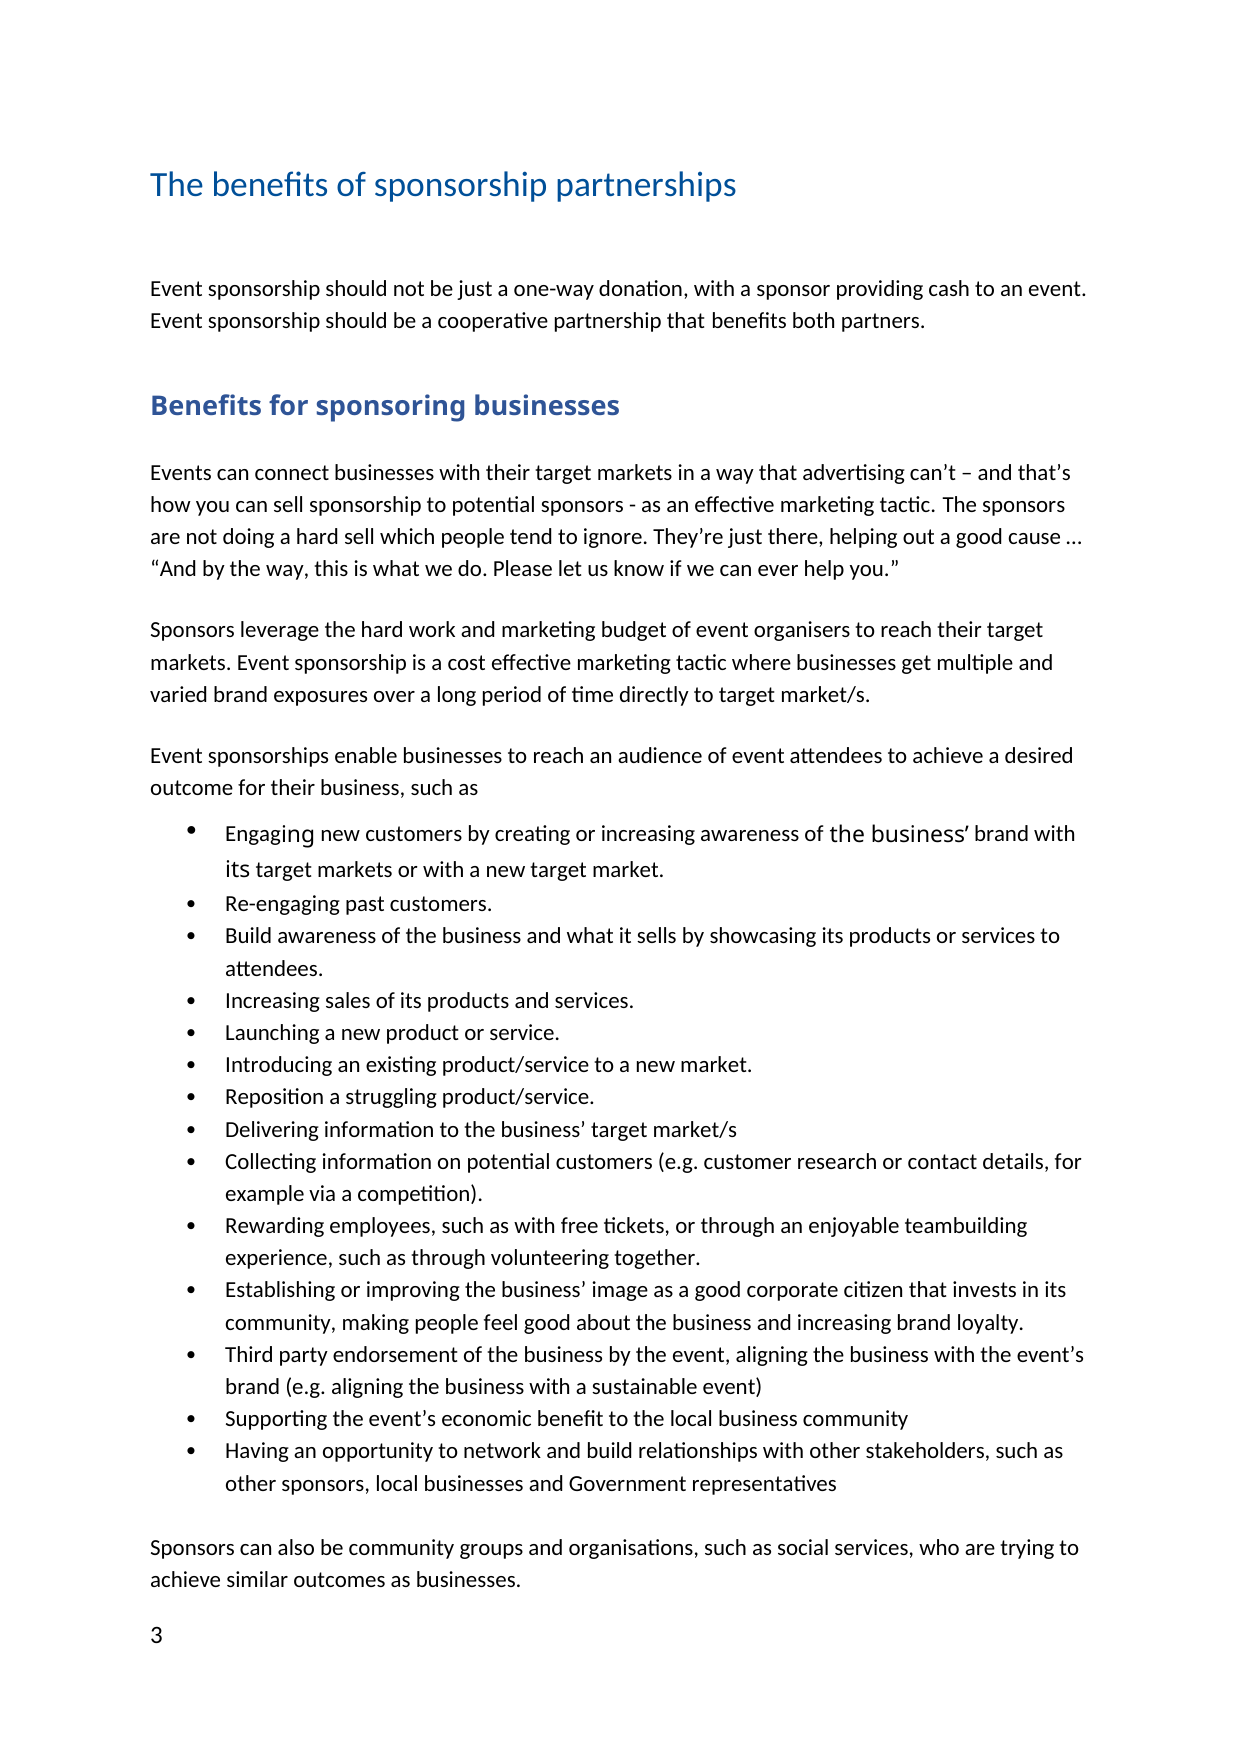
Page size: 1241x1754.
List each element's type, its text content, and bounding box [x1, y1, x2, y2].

list Delivering information to the business’ target market/s [187, 1115, 1090, 1143]
list Increasing sales of its products and services. [187, 986, 1090, 1014]
text Sponsors leverage the hard work and marketing budget of event organisers to reach their target markets. Event sponsorship is a cost effective marketing tactic where businesses get multiple and varied brand exposures over a long period of time directly to target market/s. [150, 616, 1090, 708]
list Rewarding employees, such as with free tickets, or through an enjoyable teambuilding experience, such as through volunteering together. [187, 1211, 1090, 1271]
list Launching a new product or service. [187, 1018, 1090, 1046]
text Sponsors can also be community groups and organisations, such as social services, who are trying to achieve similar outcomes as businesses. [150, 1533, 1090, 1593]
subtitle Benefits for sponsoring businesses [150, 386, 1090, 423]
list Having an opportunity to network and build relationships with other stakeholders, such as other sponsors, local businesses and Government representatives [187, 1437, 1090, 1497]
list Establishing or improving the business’ image as a good corporate citizen that invests in its community, making people feel good about the business and increasing brand loyalty. [187, 1276, 1090, 1336]
list Engaging new customers by creating or increasing awareness of the business’ brand with its target markets or with a new target market. [187, 817, 1090, 885]
list Re-engaging past customers. [187, 889, 1090, 917]
subtitle The benefits of sponsorship partnerships [150, 162, 1090, 255]
list Reposition a struggling product/service. [187, 1082, 1090, 1111]
text Events can connect businesses with their target markets in a way that advertising can’t – and that’s how you can sell sponsorship to potential sponsors - as an effective marketing tactic. The sponsors are not doing a hard sell which people tend to ignore. They’re just there, helping out a good cause … “And by the way, this is what we do. Please let us know if we can ever help you.” [150, 458, 1090, 582]
list Introducing an existing product/service to a new market. [187, 1050, 1090, 1078]
list Supporting the event’s economic benefit to the local business community [187, 1404, 1090, 1432]
list Collecting information on potential customers (e.g. customer research or contact details, for example via a competition). [187, 1147, 1090, 1207]
list Third party endorsement of the business by the event, aligning the business with the event’s brand (e.g. aligning the business with a sustainable event) [187, 1340, 1090, 1400]
text Event sponsorships enable businesses to reach an audience of event attendees to achieve a desired outcome for their business, such as [150, 741, 1090, 802]
list Build awareness of the business and what it sells by showcasing its products or services to attendees. [187, 922, 1090, 982]
text Event sponsorship should not be just a one-way donation, with a sponsor providing cash to an event. Event sponsorship should be a cooperative partnership that benefits both partners. [150, 274, 1090, 334]
